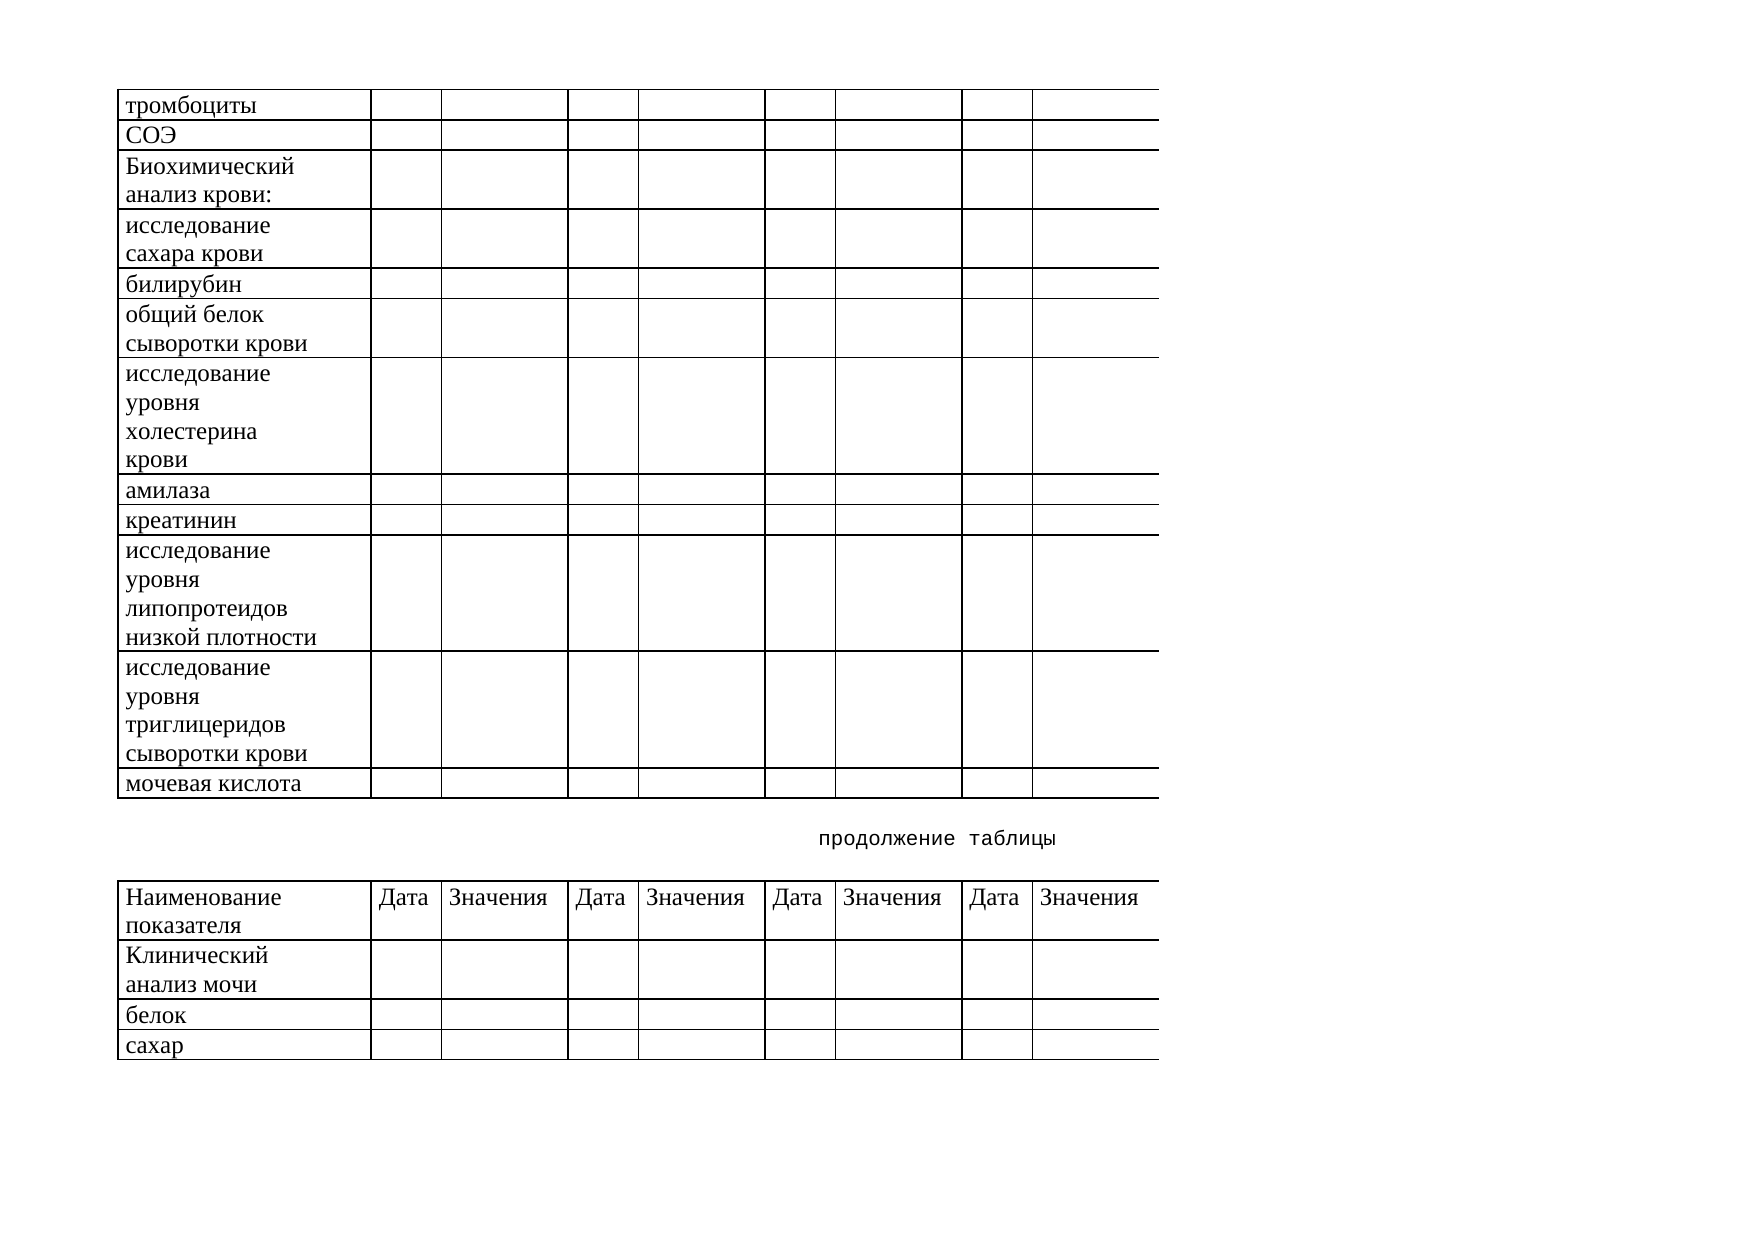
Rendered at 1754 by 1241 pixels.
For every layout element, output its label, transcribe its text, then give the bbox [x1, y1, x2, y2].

table_header Значения [1033, 882, 1159, 939]
table_cell [372, 941, 441, 998]
table_cell [372, 358, 441, 473]
table_cell [836, 269, 961, 298]
table_cell [1033, 90, 1159, 119]
table_cell [1033, 151, 1159, 208]
table_cell [639, 1000, 764, 1028]
table_cell [442, 475, 567, 503]
table_cell [442, 269, 567, 298]
table_cell [836, 210, 961, 267]
table_cell [639, 652, 764, 767]
table_cell [372, 536, 441, 650]
table_cell [766, 475, 835, 503]
table_cell [372, 210, 441, 267]
table_cell [1033, 210, 1159, 267]
table_cell [1033, 121, 1159, 149]
table_cell креатинин [119, 505, 370, 534]
table_cell [963, 210, 1032, 267]
table_cell [963, 151, 1032, 208]
table_cell [639, 210, 764, 267]
table_cell [766, 358, 835, 473]
table_cell [569, 475, 638, 503]
table_cell [372, 475, 441, 503]
table_cell [639, 151, 764, 208]
table_cell [372, 269, 441, 298]
table_cell [442, 769, 567, 797]
table_cell [442, 151, 567, 208]
table_cell [963, 652, 1032, 767]
table_cell [442, 121, 567, 149]
table_cell [569, 652, 638, 767]
table_cell белок [119, 1000, 370, 1028]
table_cell [963, 121, 1032, 149]
table_cell [639, 475, 764, 503]
table_cell [1033, 1000, 1159, 1028]
table_cell [442, 536, 567, 650]
table_cell [372, 505, 441, 534]
table_cell [836, 652, 961, 767]
table_cell СОЭ [119, 121, 370, 149]
table_cell [442, 652, 567, 767]
table_cell [442, 299, 567, 357]
table_cell исследование сахара крови [119, 210, 370, 267]
table_cell [766, 1030, 835, 1059]
table_cell [963, 505, 1032, 534]
table_cell [836, 151, 961, 208]
table_cell [639, 90, 764, 119]
table_cell [836, 475, 961, 503]
table_cell [766, 121, 835, 149]
table_cell [766, 151, 835, 208]
table_cell [836, 358, 961, 473]
table_cell [766, 941, 835, 998]
table_header Дата [372, 882, 441, 939]
table_cell [836, 299, 961, 357]
table_cell [442, 358, 567, 473]
table_cell Клинический анализ мочи [119, 941, 370, 998]
table_cell [372, 769, 441, 797]
table_cell [442, 90, 567, 119]
table_cell [836, 1000, 961, 1028]
table_cell [963, 1030, 1032, 1059]
table_cell [836, 536, 961, 650]
table_header Дата [569, 882, 638, 939]
table_cell [766, 210, 835, 267]
table_cell [766, 1000, 835, 1028]
table_cell [1033, 769, 1159, 797]
table_cell [766, 90, 835, 119]
table_cell [442, 1030, 567, 1059]
table_cell [963, 358, 1032, 473]
table_cell [963, 269, 1032, 298]
table_cell [1033, 652, 1159, 767]
table_cell [639, 358, 764, 473]
table_cell [766, 269, 835, 298]
table_cell [766, 769, 835, 797]
table_cell исследование уровня триглицеридов сыворотки крови [119, 652, 370, 767]
table_cell [639, 505, 764, 534]
table_cell [569, 269, 638, 298]
table_cell [766, 505, 835, 534]
table_cell [639, 941, 764, 998]
table_cell [569, 121, 638, 149]
table_cell [442, 1000, 567, 1028]
table_cell исследование уровня липопротеидов низкой плотности [119, 536, 370, 650]
table_header Значения [442, 882, 567, 939]
table_cell [639, 1030, 764, 1059]
table_cell [1033, 1030, 1159, 1059]
table_cell [569, 941, 638, 998]
table_cell [372, 299, 441, 357]
table_cell [1033, 299, 1159, 357]
table_cell [569, 1030, 638, 1059]
table_cell [372, 1030, 441, 1059]
table_cell общий белок сыворотки крови [119, 299, 370, 357]
table_cell [569, 210, 638, 267]
table_cell [836, 941, 961, 998]
table_cell [766, 299, 835, 357]
table_cell [372, 1000, 441, 1028]
table_cell [569, 505, 638, 534]
table_cell [1033, 941, 1159, 998]
table_cell [569, 536, 638, 650]
table_header Дата [766, 882, 835, 939]
table_cell [639, 769, 764, 797]
table_cell [1033, 358, 1159, 473]
table_header Значения [639, 882, 764, 939]
table_cell исследование уровня холестерина крови [119, 358, 370, 473]
table_cell [836, 121, 961, 149]
table_cell [1033, 505, 1159, 534]
table_cell [963, 299, 1032, 357]
table_cell [963, 1000, 1032, 1028]
table_cell [766, 652, 835, 767]
table_cell билирубин [119, 269, 370, 298]
text продолжение таблицы [118, 828, 1636, 851]
table_cell [639, 121, 764, 149]
table_cell [766, 536, 835, 650]
table_cell [836, 1030, 961, 1059]
table_cell [1033, 269, 1159, 298]
table_cell [963, 90, 1032, 119]
table_cell [639, 299, 764, 357]
table_cell [569, 1000, 638, 1028]
table_header Дата [963, 882, 1032, 939]
table_header Наименование показателя [119, 882, 370, 939]
table_cell амилаза [119, 475, 370, 503]
table_cell [372, 652, 441, 767]
table_cell [569, 90, 638, 119]
table_cell [569, 299, 638, 357]
table_cell [639, 536, 764, 650]
table_cell [442, 505, 567, 534]
table_cell [569, 769, 638, 797]
table_cell [639, 269, 764, 298]
table_cell [569, 151, 638, 208]
table_cell [569, 358, 638, 473]
table_cell [442, 941, 567, 998]
table_cell [1033, 475, 1159, 503]
table_cell [372, 121, 441, 149]
table_cell мочевая кислота [119, 769, 370, 797]
table_cell [372, 90, 441, 119]
table_cell сахар [119, 1030, 370, 1059]
table_cell [836, 769, 961, 797]
table_cell [963, 475, 1032, 503]
table_cell [963, 769, 1032, 797]
table_cell [836, 90, 961, 119]
table_cell [442, 210, 567, 267]
table_cell [1033, 536, 1159, 650]
table_header Значения [836, 882, 961, 939]
table_cell тромбоциты [119, 90, 370, 119]
table_cell [372, 151, 441, 208]
table_cell [963, 941, 1032, 998]
table_cell Биохимический анализ крови: [119, 151, 370, 208]
table_cell [836, 505, 961, 534]
table_cell [963, 536, 1032, 650]
